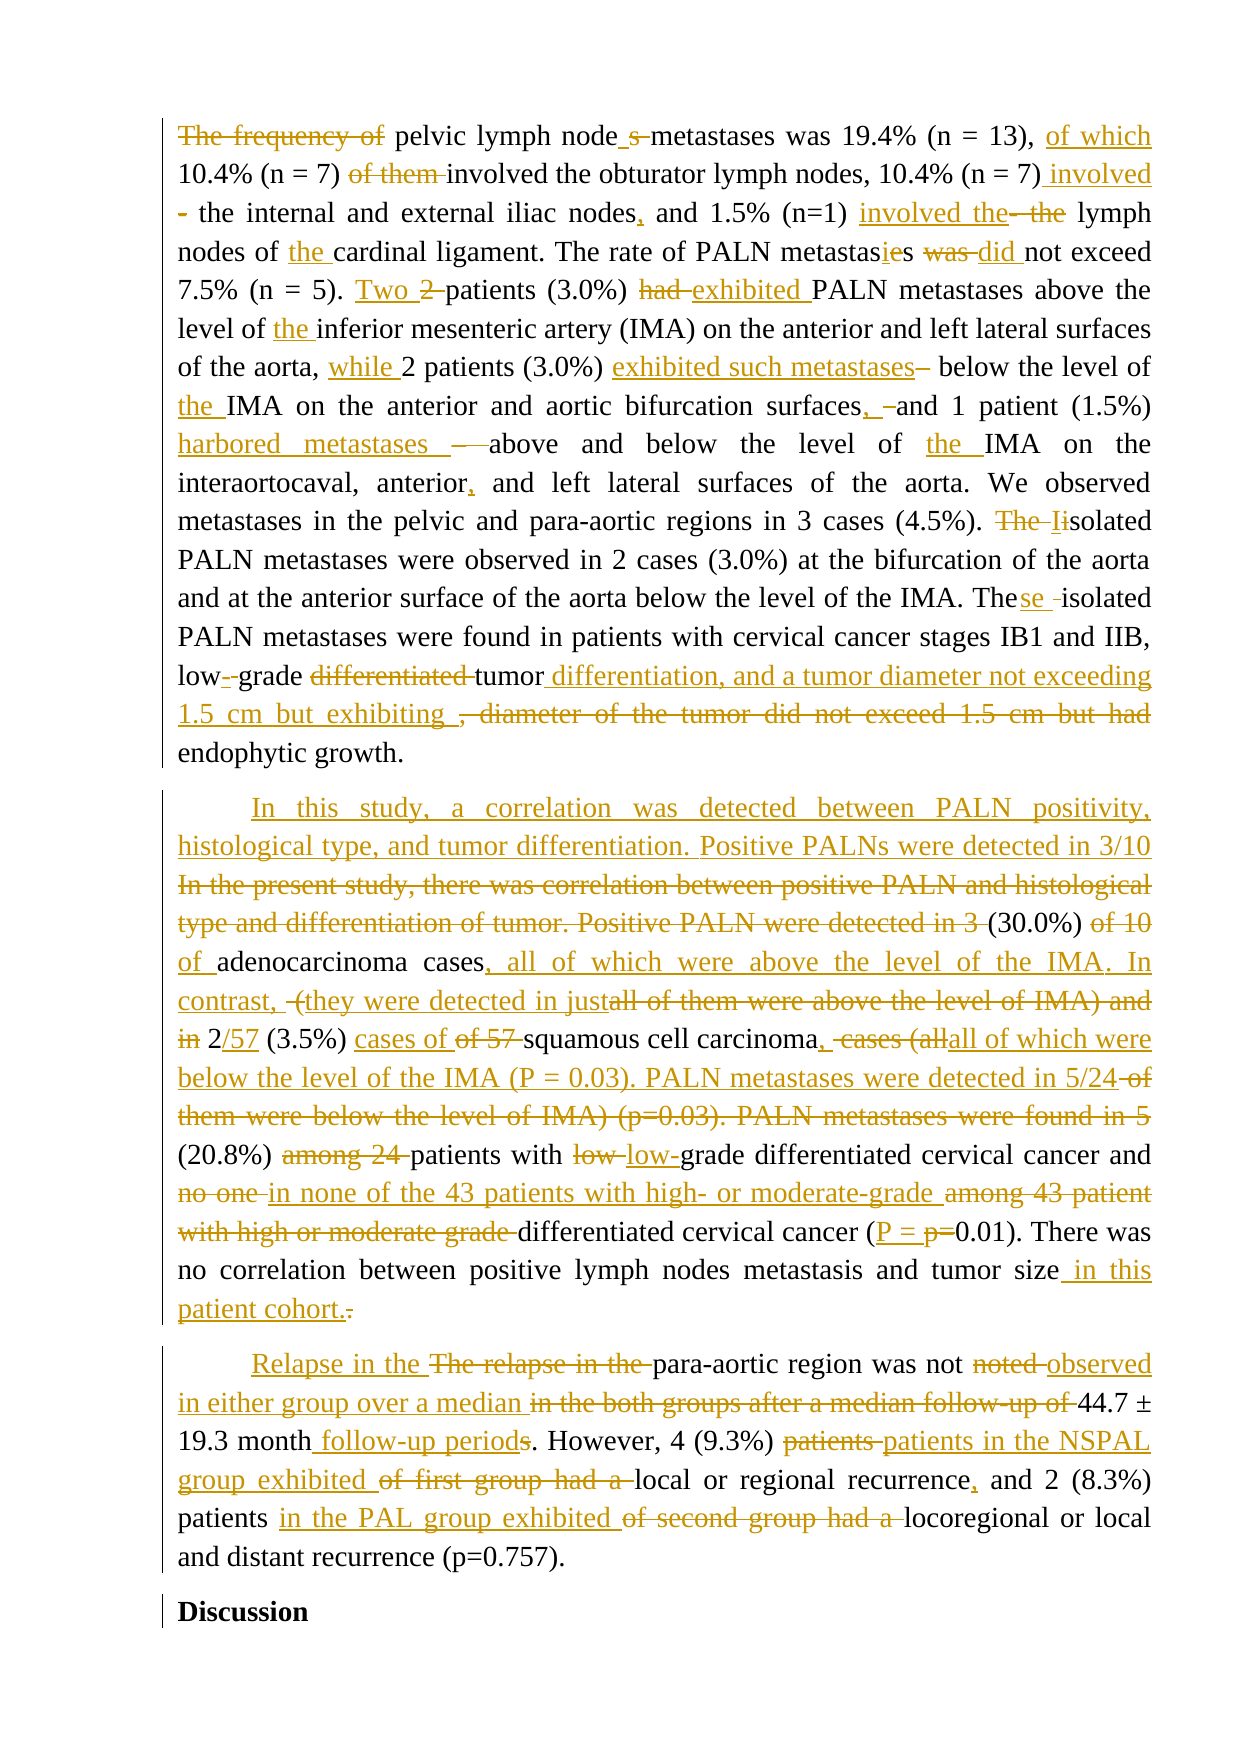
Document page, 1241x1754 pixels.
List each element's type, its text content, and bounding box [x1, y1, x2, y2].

text (30.0%) adenocarcinoma cases 2 (3.5%) squamous cell carcinoma (20.8%) patients with grade differentiated cervical cancer and differentiated cervical cancer (0.01). There was no correlation between positive lymph nodes metastasis and tumor size [177, 790, 1152, 858]
text (30.0%) adenocarcinoma cases 2 (3.5%) squamous cell carcinoma (20.8%) patients with grade differentiated cervical cancer and differentiated cervical cancer (0.01). There was no correlation between positive lymph nodes metastasis and tumor size [177, 859, 1152, 885]
text para-aortic region was not 44.7 ± 19.3 month. However, 4 (9.3%) local or regional recurrence and 2 (8.3%) patients locoregional or local and distant recurrence (p=0.757). [177, 1346, 1152, 1572]
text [177, 118, 1152, 768]
text (30.0%) adenocarcinoma cases 2 (3.5%) squamous cell carcinoma (20.8%) patients with grade differentiated cervical cancer and differentiated cervical cancer (0.01). There was no correlation between positive lymph nodes metastasis and tumor size [177, 886, 1152, 1324]
text Discussion [177, 1594, 1152, 1628]
